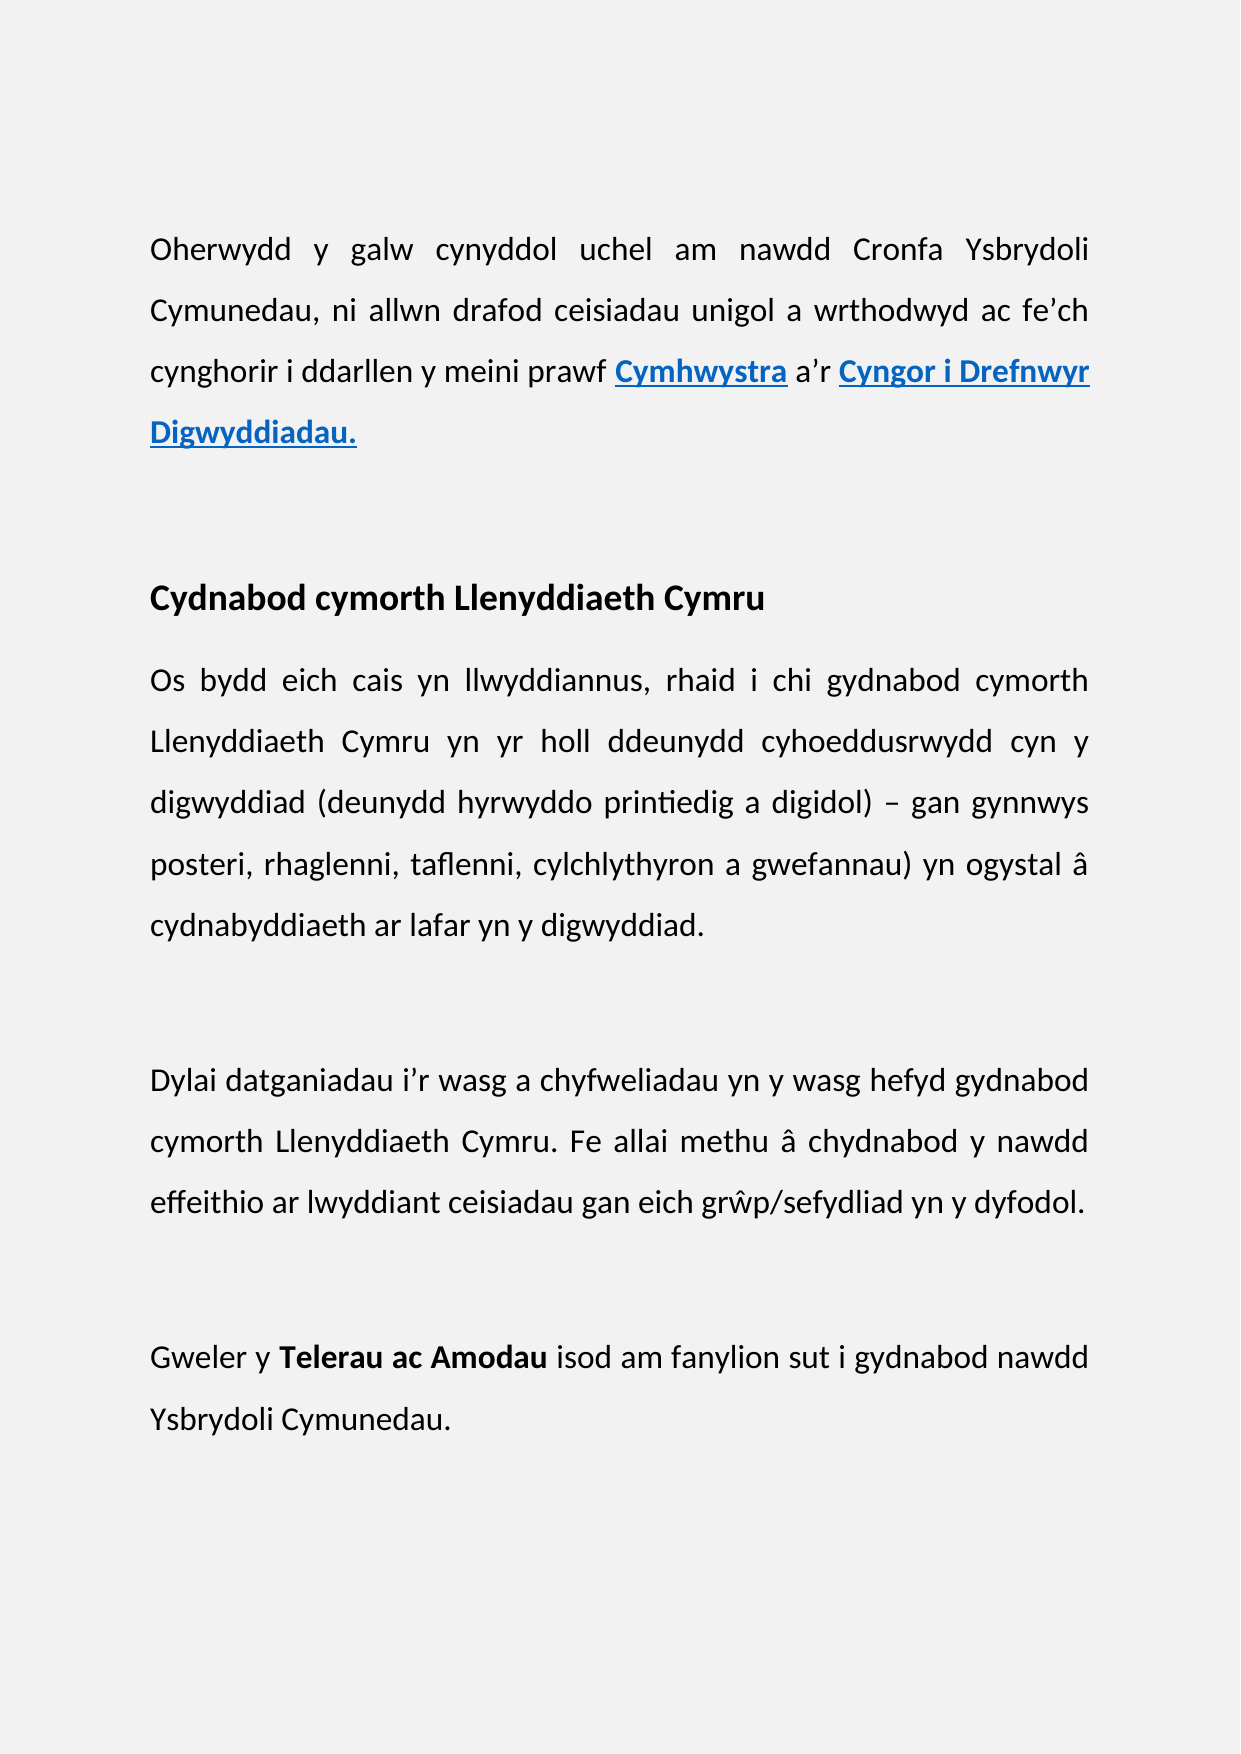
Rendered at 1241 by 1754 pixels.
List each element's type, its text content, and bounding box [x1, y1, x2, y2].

text Dylai datganiadau i’r wasg a chyfweliadau yn y wasg hefyd gydnabod cymorth Llenyddiaeth Cymru. Fe allai methu â chydnabod y nawdd effeithio ar lwyddiant ceisiadau gan eich grŵp/sefydliad yn y dyfodol. [150, 1059, 1090, 1222]
text Gweler y Telerau ac Amodau isod am fanylion sut i gydnabod nawdd Ysbrydoli Cymunedau. [150, 1336, 1090, 1438]
text Oherwydd y galw cynyddol uchel am nawdd Cronfa Ysbrydoli Cymunedau, ni allwn drafod ceisiadau unigol a wrthodwyd ac fe’ch cynghorir i ddarllen y meini prawf Cymhwystra a’r Cyngor i Drefnwyr Digwyddiadau. [150, 228, 1090, 452]
text Cydnabod cymorth Llenyddiaeth Cymru [150, 574, 1090, 620]
text Os bydd eich cais yn llwyddiannus, rhaid i chi gydnabod cymorth Llenyddiaeth Cymru yn yr holl ddeunydd cyhoeddusrwydd cyn y digwyddiad (deunydd hyrwyddo printiedig a digidol) – gan gynnwys posteri, rhaglenni, taflenni, cylchlythyron a gwefannau) yn ogystal â cydnabyddiaeth ar lafar yn y digwyddiad. [150, 659, 1090, 944]
